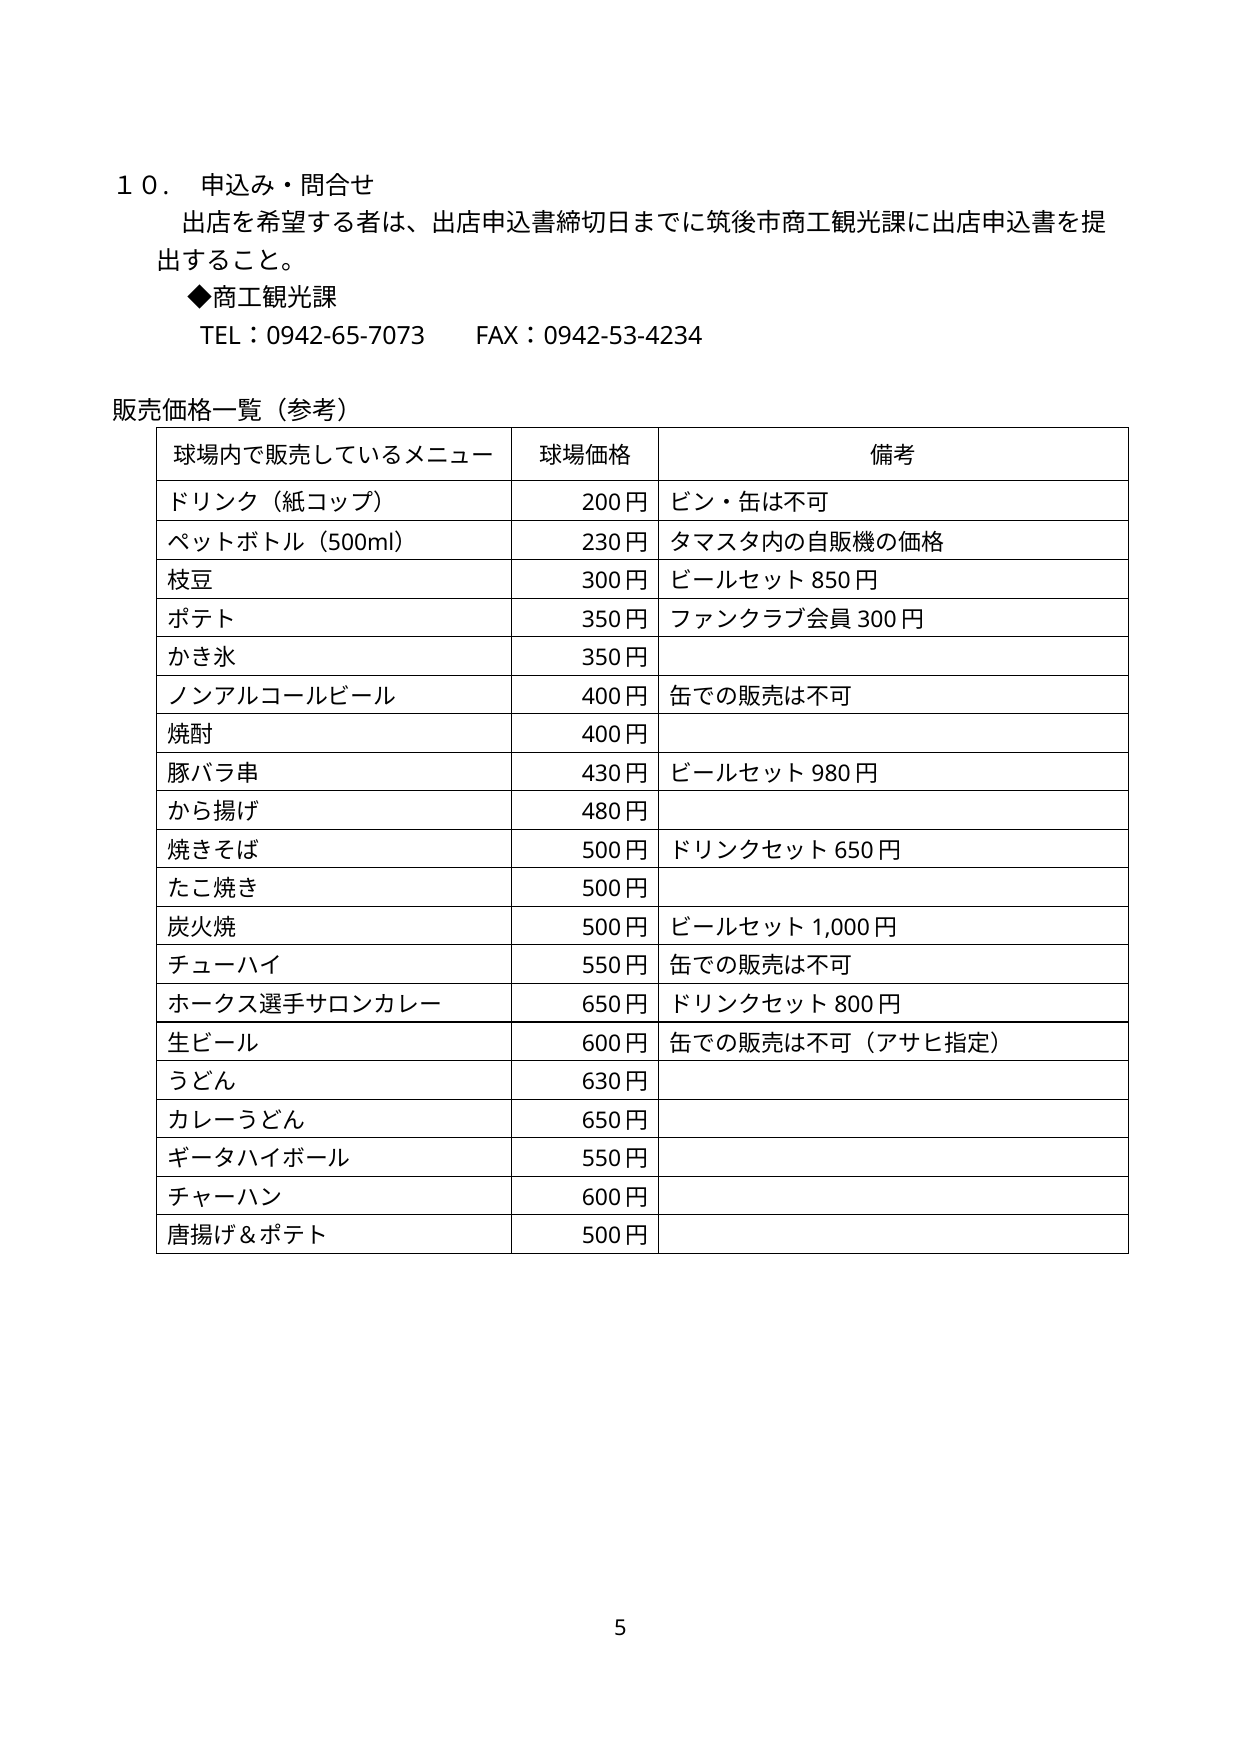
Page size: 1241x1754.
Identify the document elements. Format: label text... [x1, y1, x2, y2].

table_cell 600円 [512, 1023, 658, 1060]
table_cell かき氷 [157, 637, 511, 674]
table_cell 430円 [512, 753, 658, 790]
text TEL：0942-65-7073 FAX：0942-53-4234 [112, 314, 1128, 352]
table_cell 300円 [512, 560, 658, 597]
table_cell [659, 791, 1128, 829]
table_cell ファンクラブ会員300円 [659, 599, 1128, 636]
table_cell 豚バラ串 [157, 753, 511, 790]
list 出店を希望する者は、出店申込書締切日までに筑後市商工観光課に出店申込書を提出すること。 [156, 202, 1128, 277]
table_cell 焼きそば [157, 830, 511, 867]
table_cell 400円 [512, 676, 658, 713]
table_cell 400円 [512, 714, 658, 752]
table_cell [659, 1177, 1128, 1214]
table_cell ビールセット850円 [659, 560, 1128, 597]
table_cell 480円 [512, 791, 658, 829]
table_cell 缶での販売は不可 [659, 945, 1128, 983]
table_cell 焼酎 [157, 714, 511, 752]
table_cell [659, 714, 1128, 752]
table_cell タマスタ内の自販機の価格 [659, 521, 1128, 559]
table_cell ビールセット1,000円 [659, 907, 1128, 944]
table_cell 350円 [512, 637, 658, 674]
table_cell 生ビール [157, 1023, 511, 1060]
table_cell 350円 [512, 599, 658, 636]
table_cell 630円 [512, 1061, 658, 1098]
table_cell 枝豆 [157, 560, 511, 597]
table_cell ドリンクセット650円 [659, 830, 1128, 867]
text 販売価格一覧（参考） [112, 389, 1128, 427]
table_cell [659, 1100, 1128, 1137]
table_cell ドリンク（紙コップ） [157, 481, 511, 520]
table_cell 500円 [512, 868, 658, 906]
table_cell 500円 [512, 907, 658, 944]
table_header 球場内で販売しているメニュー [157, 428, 511, 480]
table_cell チャーハン [157, 1177, 511, 1214]
table_cell [659, 1138, 1128, 1176]
table_cell [659, 1215, 1128, 1253]
table_cell 缶での販売は不可 [659, 676, 1128, 713]
table_cell [659, 1061, 1128, 1098]
table_cell ビン・缶は不可 [659, 481, 1128, 520]
table_cell 200円 [512, 481, 658, 520]
text ◆商工観光課 [112, 277, 1128, 314]
table_cell 230円 [512, 521, 658, 559]
table_cell から揚げ [157, 791, 511, 829]
table_header 備考 [659, 428, 1128, 480]
table_cell 唐揚げ＆ポテト [157, 1215, 511, 1253]
table_cell ノンアルコールビール [157, 676, 511, 713]
table_cell ポテト [157, 599, 511, 636]
list 申込み・問合せ [112, 164, 1128, 202]
table_cell 500円 [512, 1215, 658, 1253]
table_cell ドリンクセット800円 [659, 984, 1128, 1021]
table_cell 炭火焼 [157, 907, 511, 944]
table_cell 600円 [512, 1177, 658, 1214]
table_cell たこ焼き [157, 868, 511, 906]
table_cell 缶での販売は不可（アサヒ指定） [659, 1023, 1128, 1060]
table_cell 650円 [512, 1100, 658, 1137]
table_cell ペットボトル（500ml） [157, 521, 511, 559]
table_cell 550円 [512, 1138, 658, 1176]
table_cell ホークス選手サロンカレー [157, 984, 511, 1021]
table_cell ギータハイボール [157, 1138, 511, 1176]
table_cell うどん [157, 1061, 511, 1098]
table_cell [659, 637, 1128, 674]
table_cell カレーうどん [157, 1100, 511, 1137]
table_cell 500円 [512, 830, 658, 867]
table_cell チューハイ [157, 945, 511, 983]
table_cell [659, 868, 1128, 906]
table_cell ビールセット980円 [659, 753, 1128, 790]
table_cell 650円 [512, 984, 658, 1021]
table_cell 550円 [512, 945, 658, 983]
table_header 球場価格 [512, 428, 658, 480]
